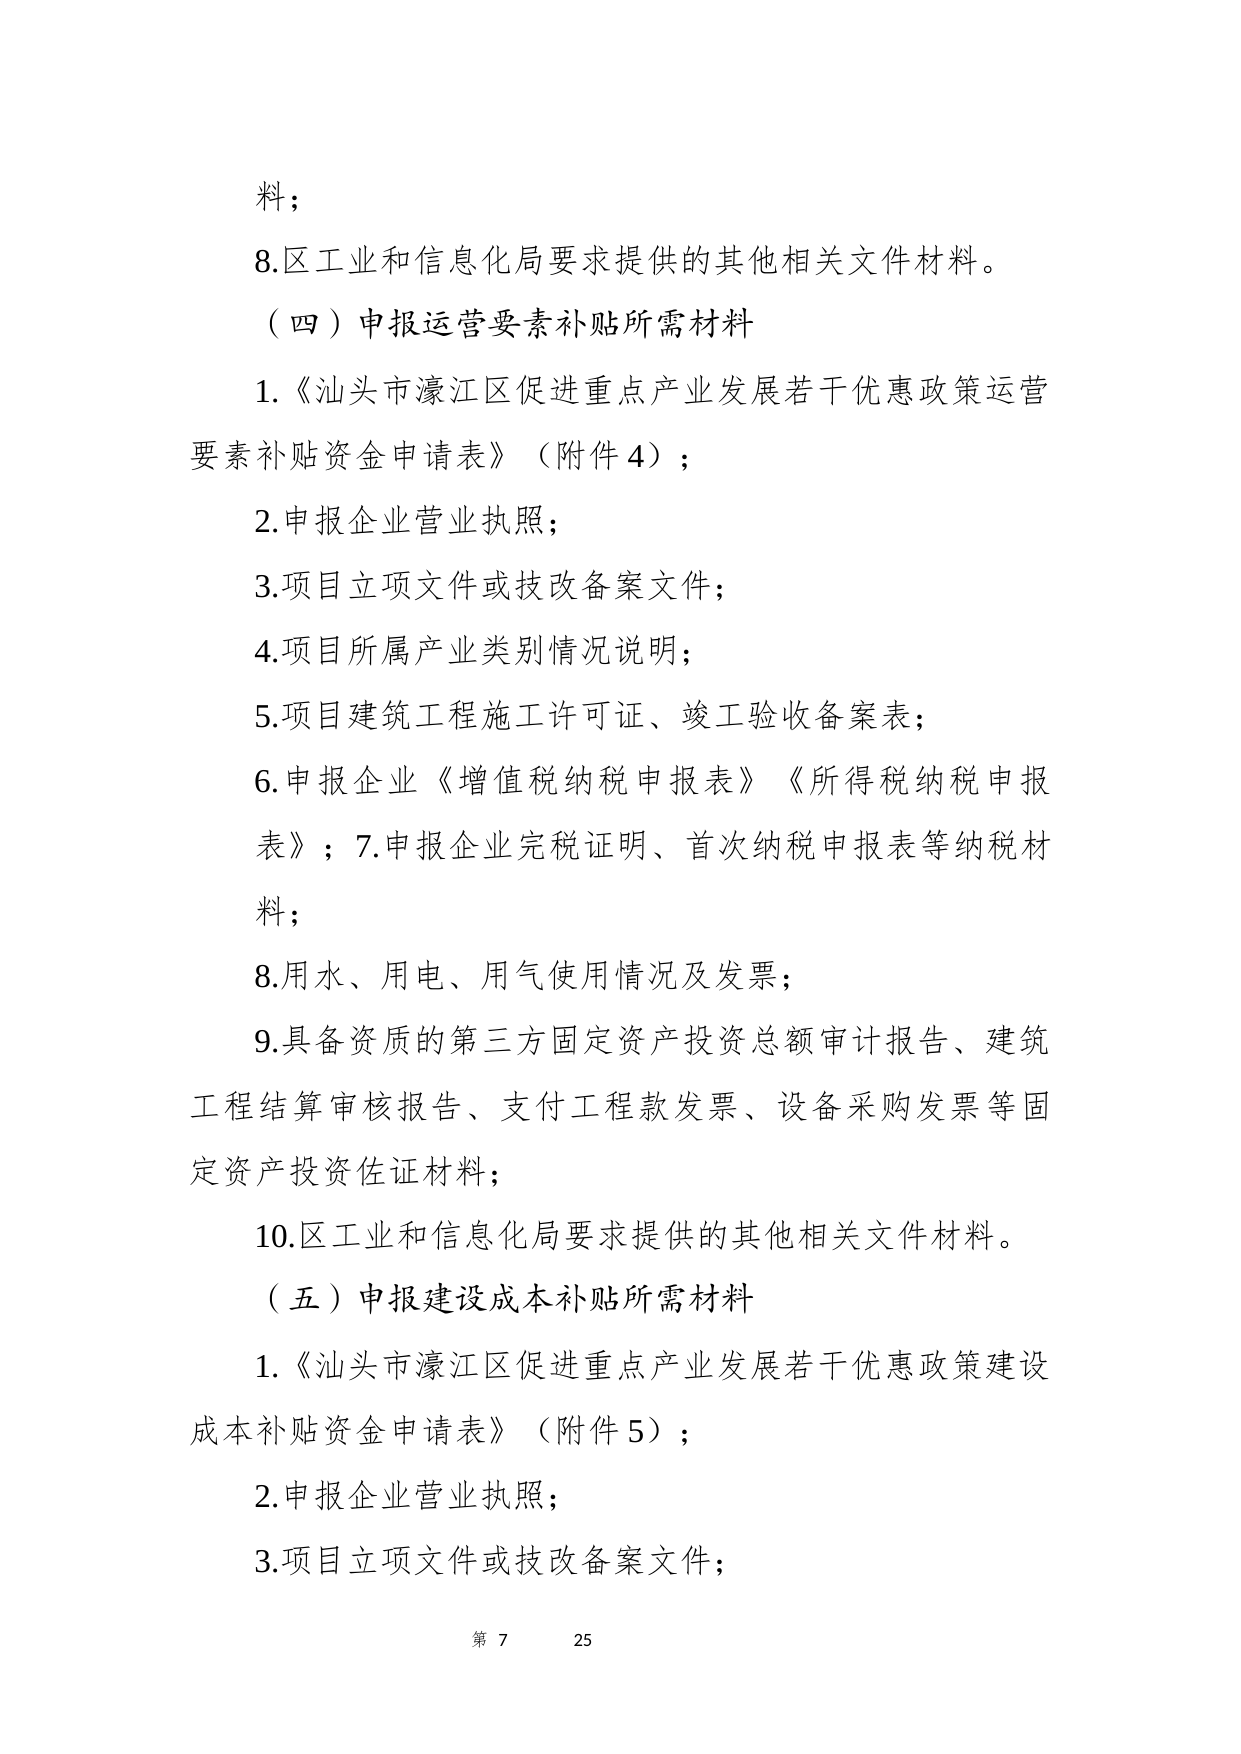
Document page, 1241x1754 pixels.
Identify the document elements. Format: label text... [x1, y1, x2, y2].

list 2.申报企业营业执照； [187, 1462, 1053, 1527]
text 8.区工业和信息化局要求提供的其他相关文件材料。 [187, 227, 1053, 292]
list （四）申报运营要素补贴所需材料 [187, 292, 1053, 357]
list 3.项目立项文件或技改备案文件； [187, 552, 1053, 617]
text 9.具备资质的第三方固定资产投资总额审计报告、建筑工程结算审核报告、支付工程款发票、设备采购发票等固定资产投资佐证材料； [187, 1007, 1053, 1202]
list 5.项目建筑工程施工许可证、竣工验收备案表； [187, 682, 1053, 747]
list 1.《汕头市濠江区促进重点产业发展若干优惠政策建设成本补贴资金申请表》（附件5）； [187, 1332, 1053, 1462]
text 10.区工业和信息化局要求提供的其他相关文件材料。 [187, 1202, 1053, 1267]
list 2.申报企业营业执照； [187, 487, 1053, 552]
list 1.《汕头市濠江区促进重点产业发展若干优惠政策运营要素补贴资金申请表》（附件4）； [187, 357, 1053, 487]
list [254, 162, 1053, 227]
list （五）申报建设成本补贴所需材料 [187, 1267, 1053, 1332]
list 6.申报企业《增值税纳税申报表》《所得税纳税申报表》；7.申报企业完税证明、首次纳税申报表等纳税材料； [254, 747, 1053, 942]
list 3.项目立项文件或技改备案文件； [187, 1527, 1053, 1592]
list 4.项目所属产业类别情况说明； [187, 617, 1053, 682]
list 8.用水、用电、用气使用情况及发票； [187, 942, 1053, 1007]
